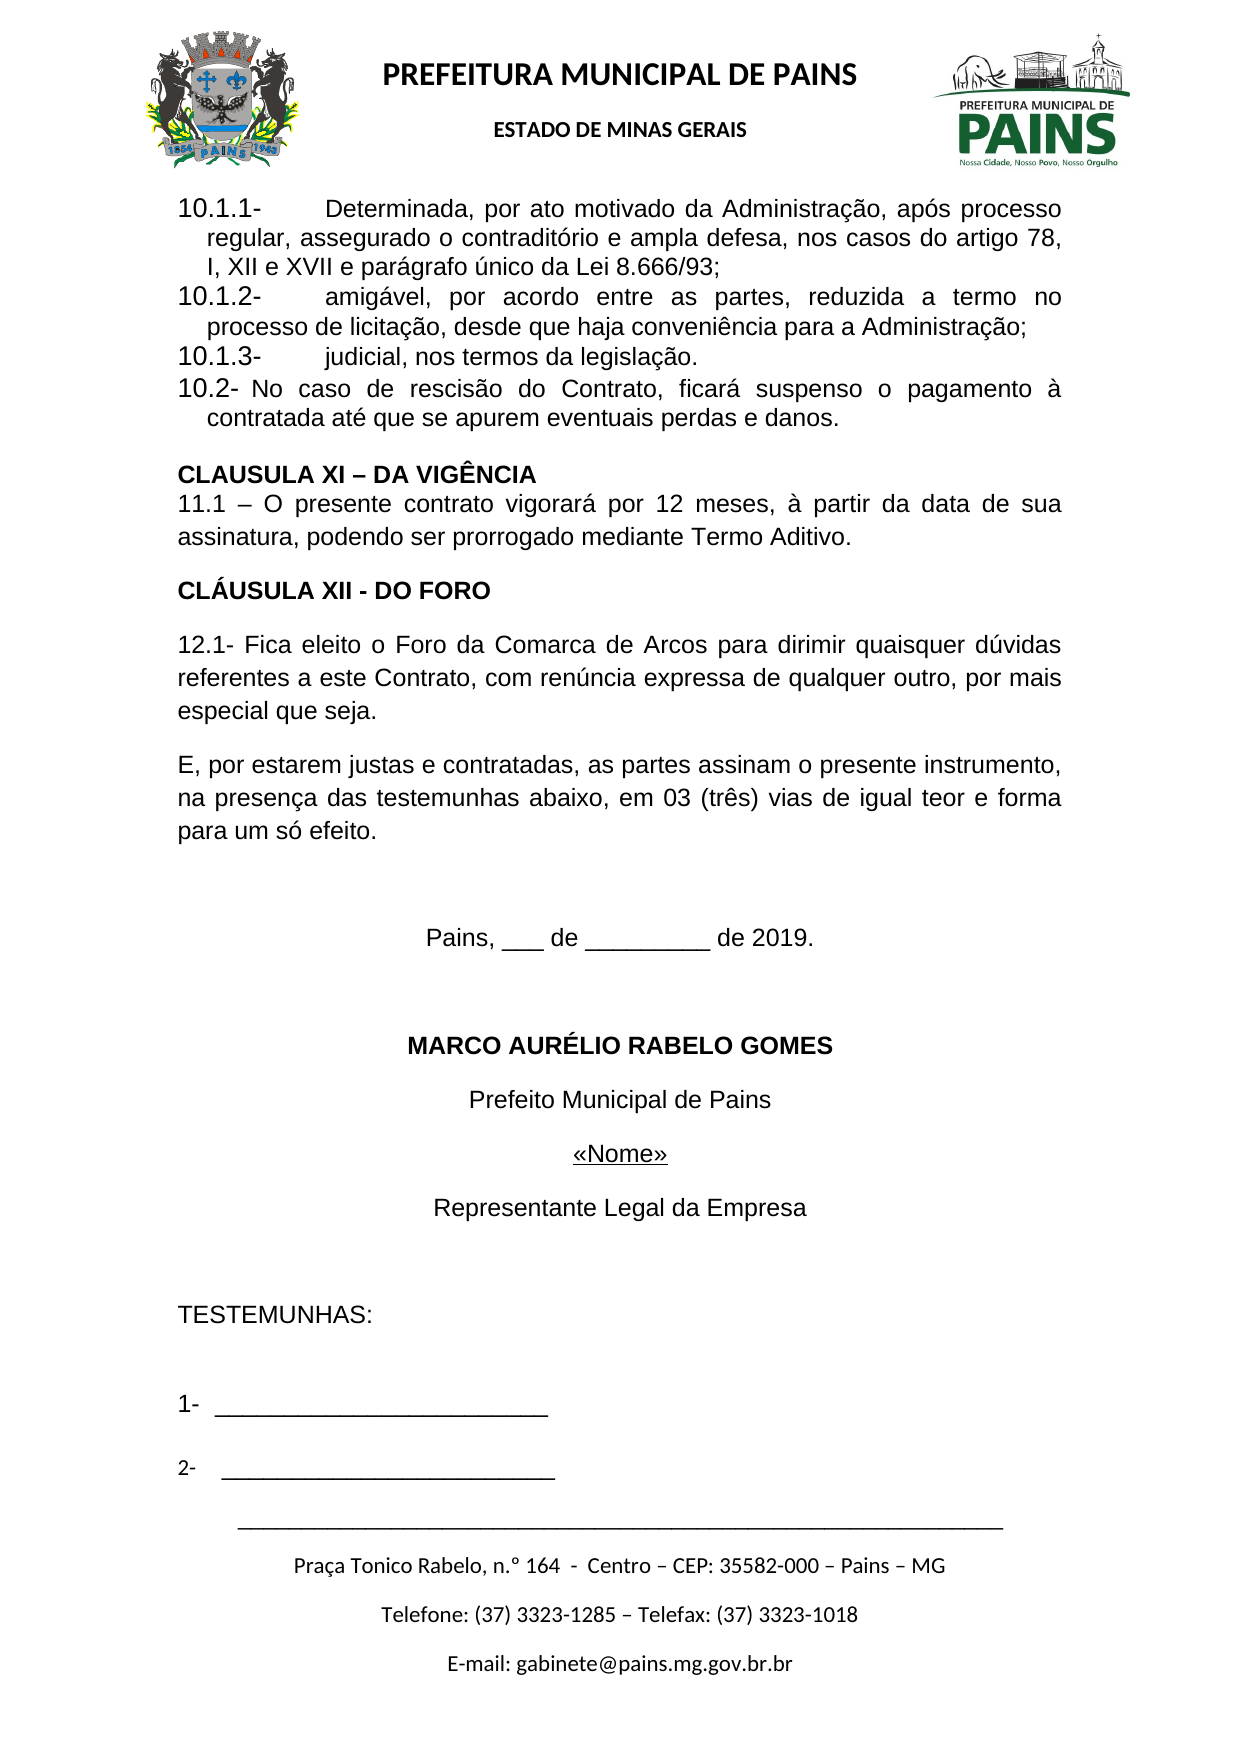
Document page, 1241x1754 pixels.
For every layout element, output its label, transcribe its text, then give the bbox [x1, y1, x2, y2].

text CLÁUSULA XII - DO FORO [177, 576, 1063, 605]
text 11.1 – O presente contrato vigorará por 12 meses, à partir da data de sua assinatura, podendo ser prorrogado mediante Termo Aditivo. [177, 489, 1063, 551]
list ________________________ [177, 1452, 1063, 1481]
list judicial, nos termos da legislação. [177, 340, 1063, 372]
text 12.1- Fica eleito o Foro da Comarca de Arcos para dirimir quaisquer dúvidas referentes a este Contrato, com renúncia expressa de qualquer outro, por mais especial que seja. [177, 630, 1063, 724]
list No caso de rescisão do Contrato, ficará suspenso o pagamento à contratada até que se apurem eventuais perdas e danos. [177, 372, 1063, 432]
text MARCO AURÉLIO RABELO GOMES [177, 1031, 1063, 1060]
text «Nome» [177, 1139, 1063, 1168]
list Determinada, por ato motivado da Administração, após processo regular, assegurado o contraditório e ampla defesa, nos casos do artigo 78, I, XII e XVII e parágrafo único da Lei 8.666/93; [177, 192, 1063, 280]
list amigável, por acordo entre as partes, reduzida a termo no processo de licitação, desde que haja conveniência para a Administração; [177, 280, 1063, 340]
text TESTEMUNHAS: [177, 1300, 1063, 1329]
list ________________________ [177, 1389, 1063, 1418]
subtitle CLAUSULA XI – DA VIGÊNCIA [177, 460, 1063, 489]
text E, por estarem justas e contratadas, as partes assinam o presente instrumento, na presença das testemunhas abaixo, em 03 (três) vias de igual teor e forma para um só efeito. [177, 750, 1063, 844]
text Prefeito Municipal de Pains [177, 1085, 1063, 1114]
text Representante Legal da Empresa [177, 1193, 1063, 1221]
picture [929, 28, 1143, 176]
text Pains, ___ de _________ de 2019. [177, 923, 1063, 952]
